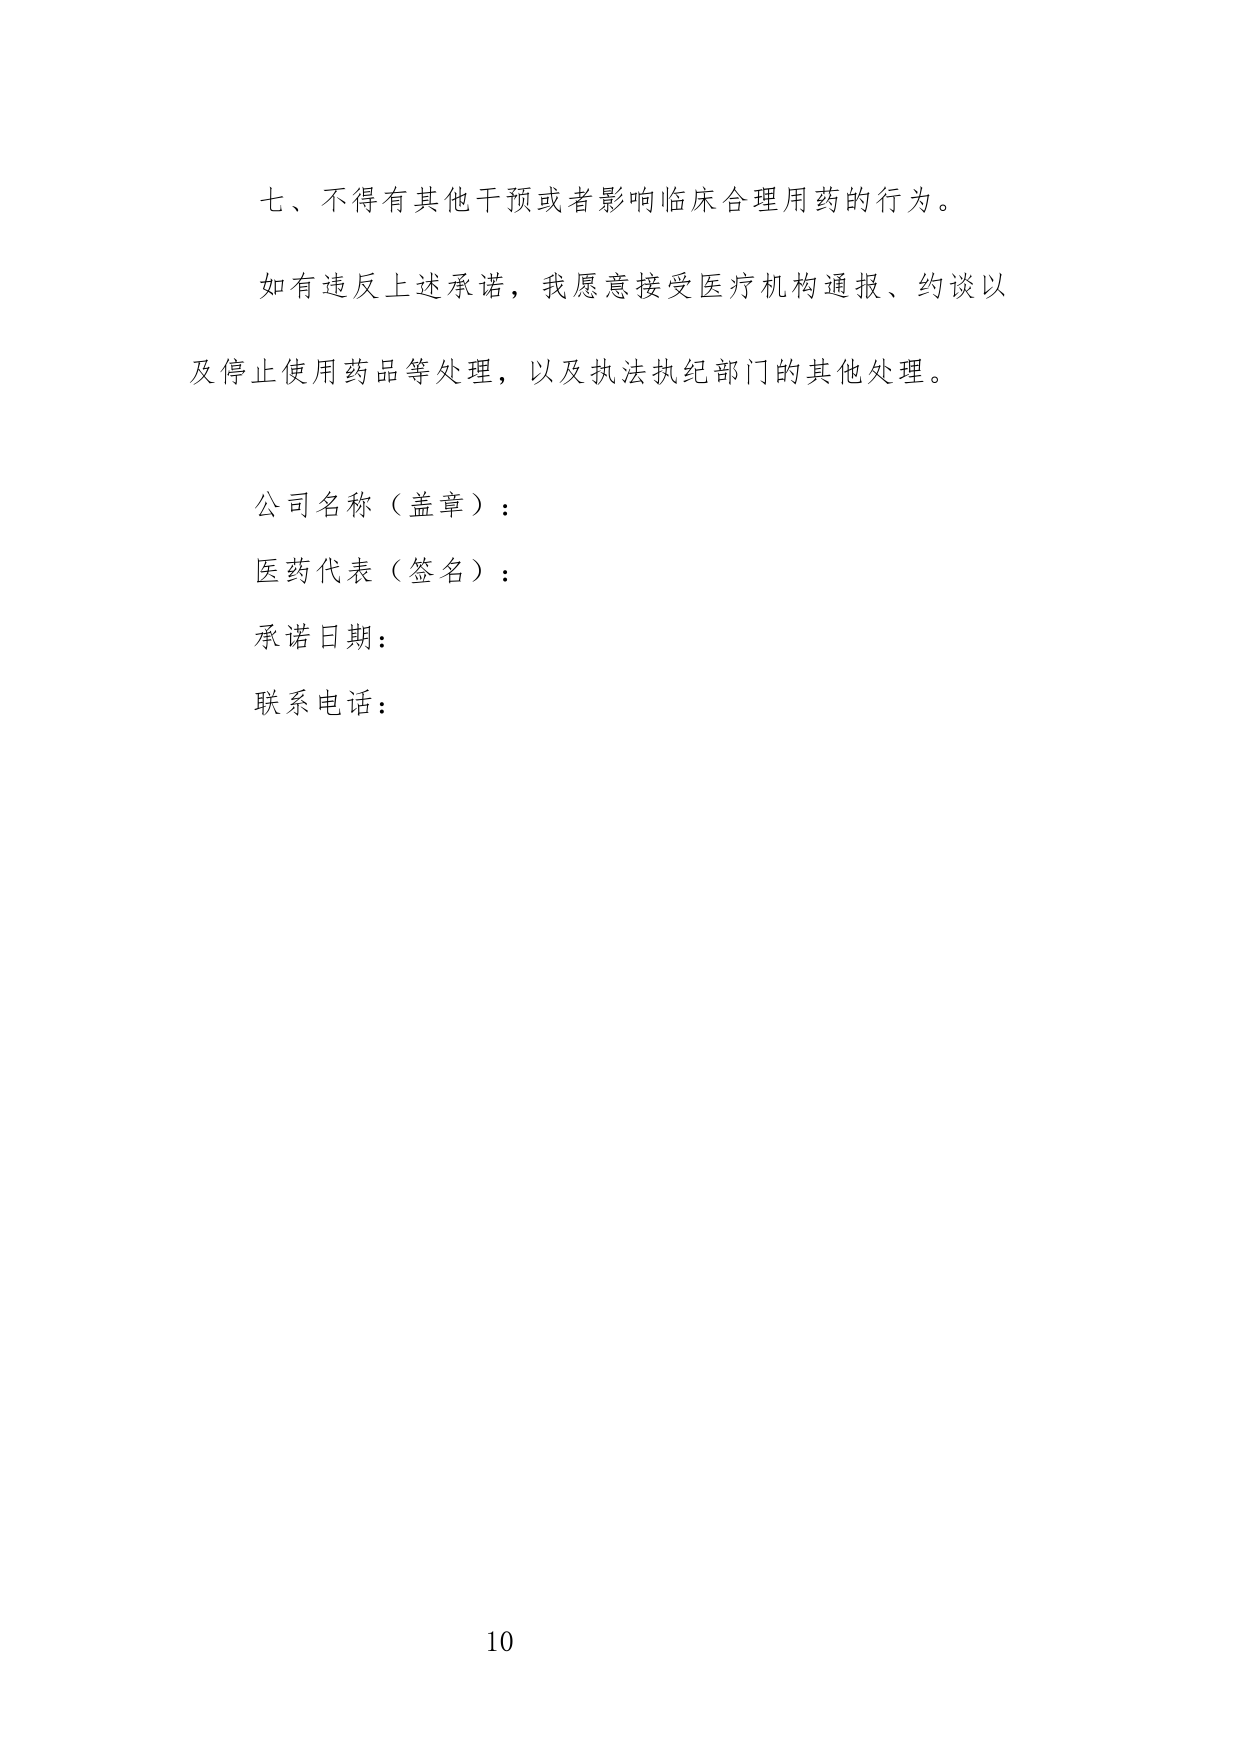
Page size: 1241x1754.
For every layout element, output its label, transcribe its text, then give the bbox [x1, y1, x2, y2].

text 公司名称（盖章）： [187, 469, 1082, 536]
text 承诺日期： [187, 602, 1082, 668]
text 七、不得有其他干预或者影响临床合理用药的行为。 [257, 165, 1082, 231]
text 及停止使用药品等处理，以及执法执纪部门的其他处理。 [187, 337, 1082, 403]
text 联系电话： [187, 668, 1082, 734]
text 如有违反上述承诺，我愿意接受医疗机构通报、约谈以 [257, 251, 1082, 317]
text 医药代表（签名）： [187, 536, 1082, 602]
